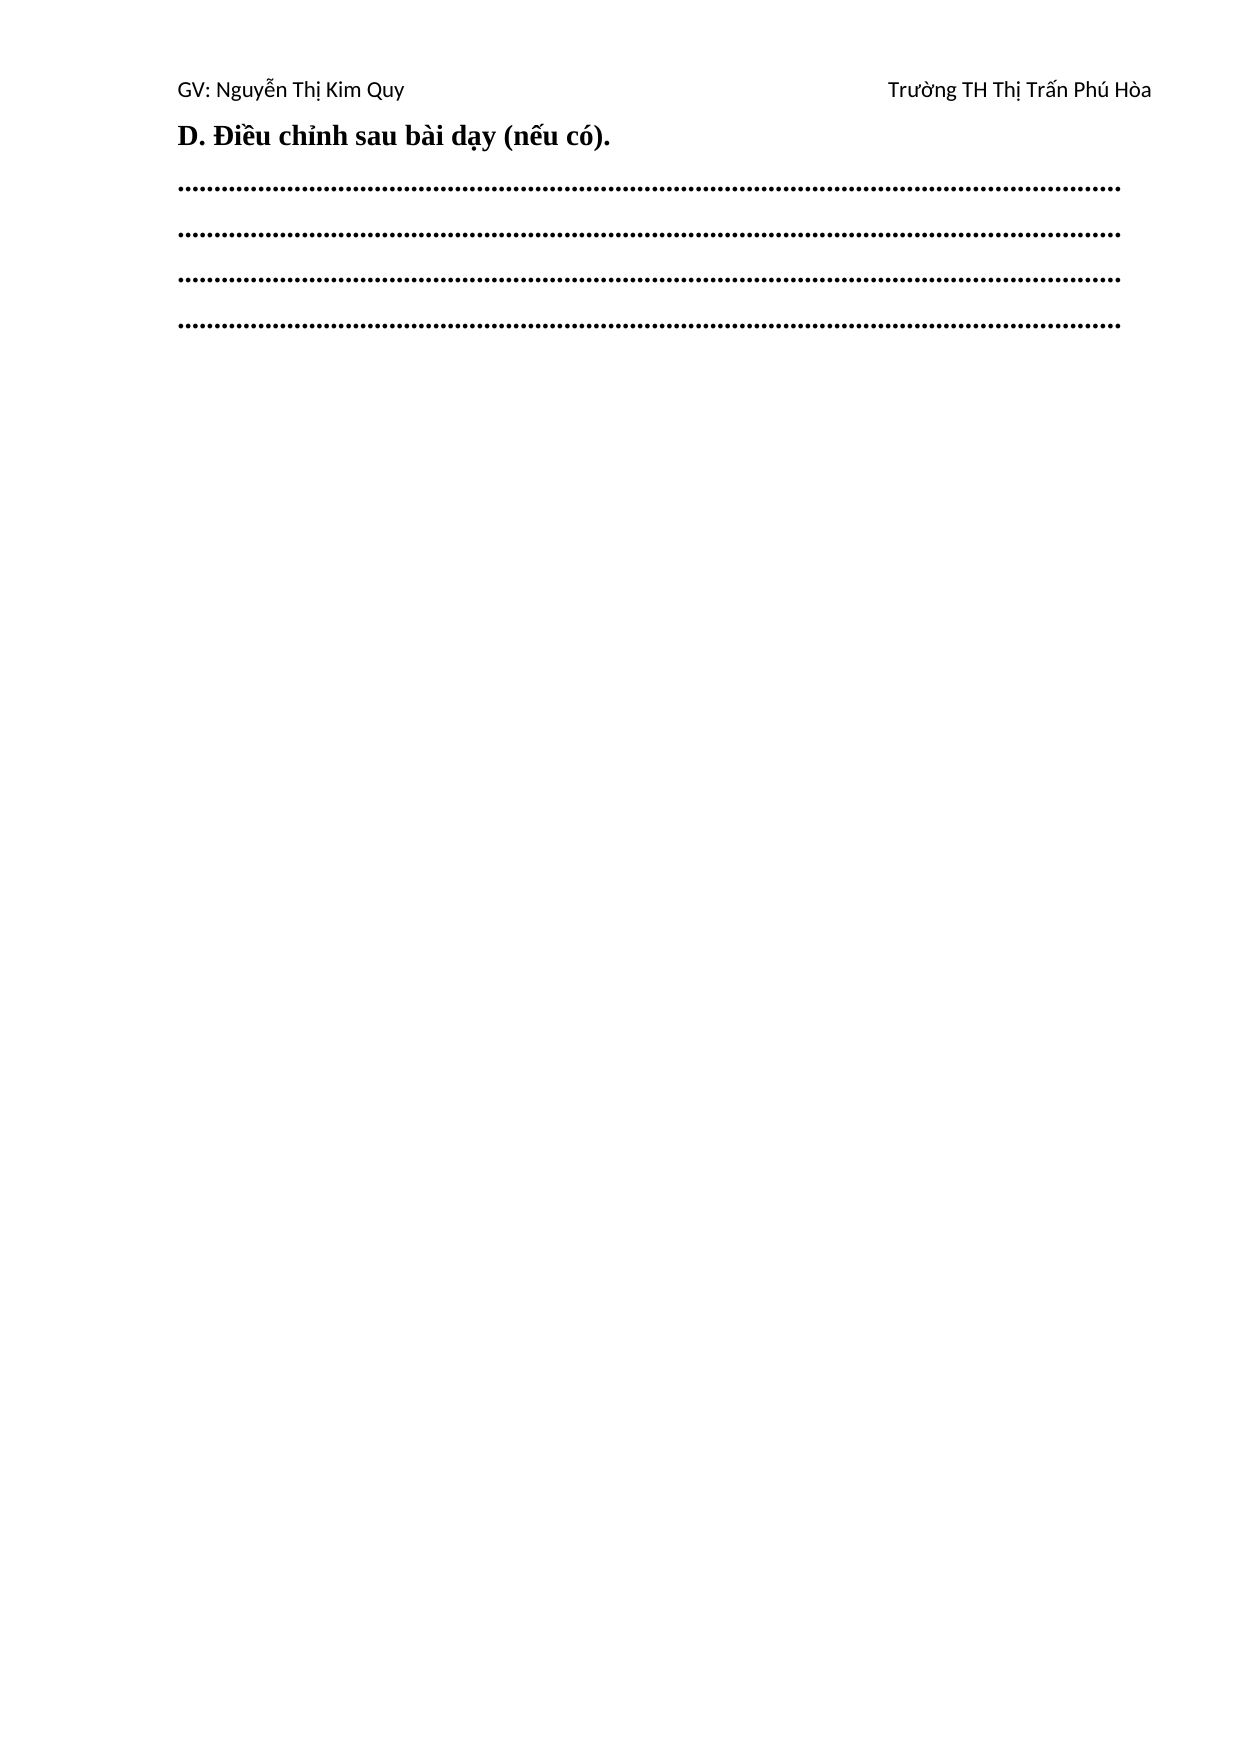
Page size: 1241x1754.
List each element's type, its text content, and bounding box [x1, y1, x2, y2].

text D. Điều chỉnh sau bài dạy (nếu có). [177, 118, 1122, 152]
